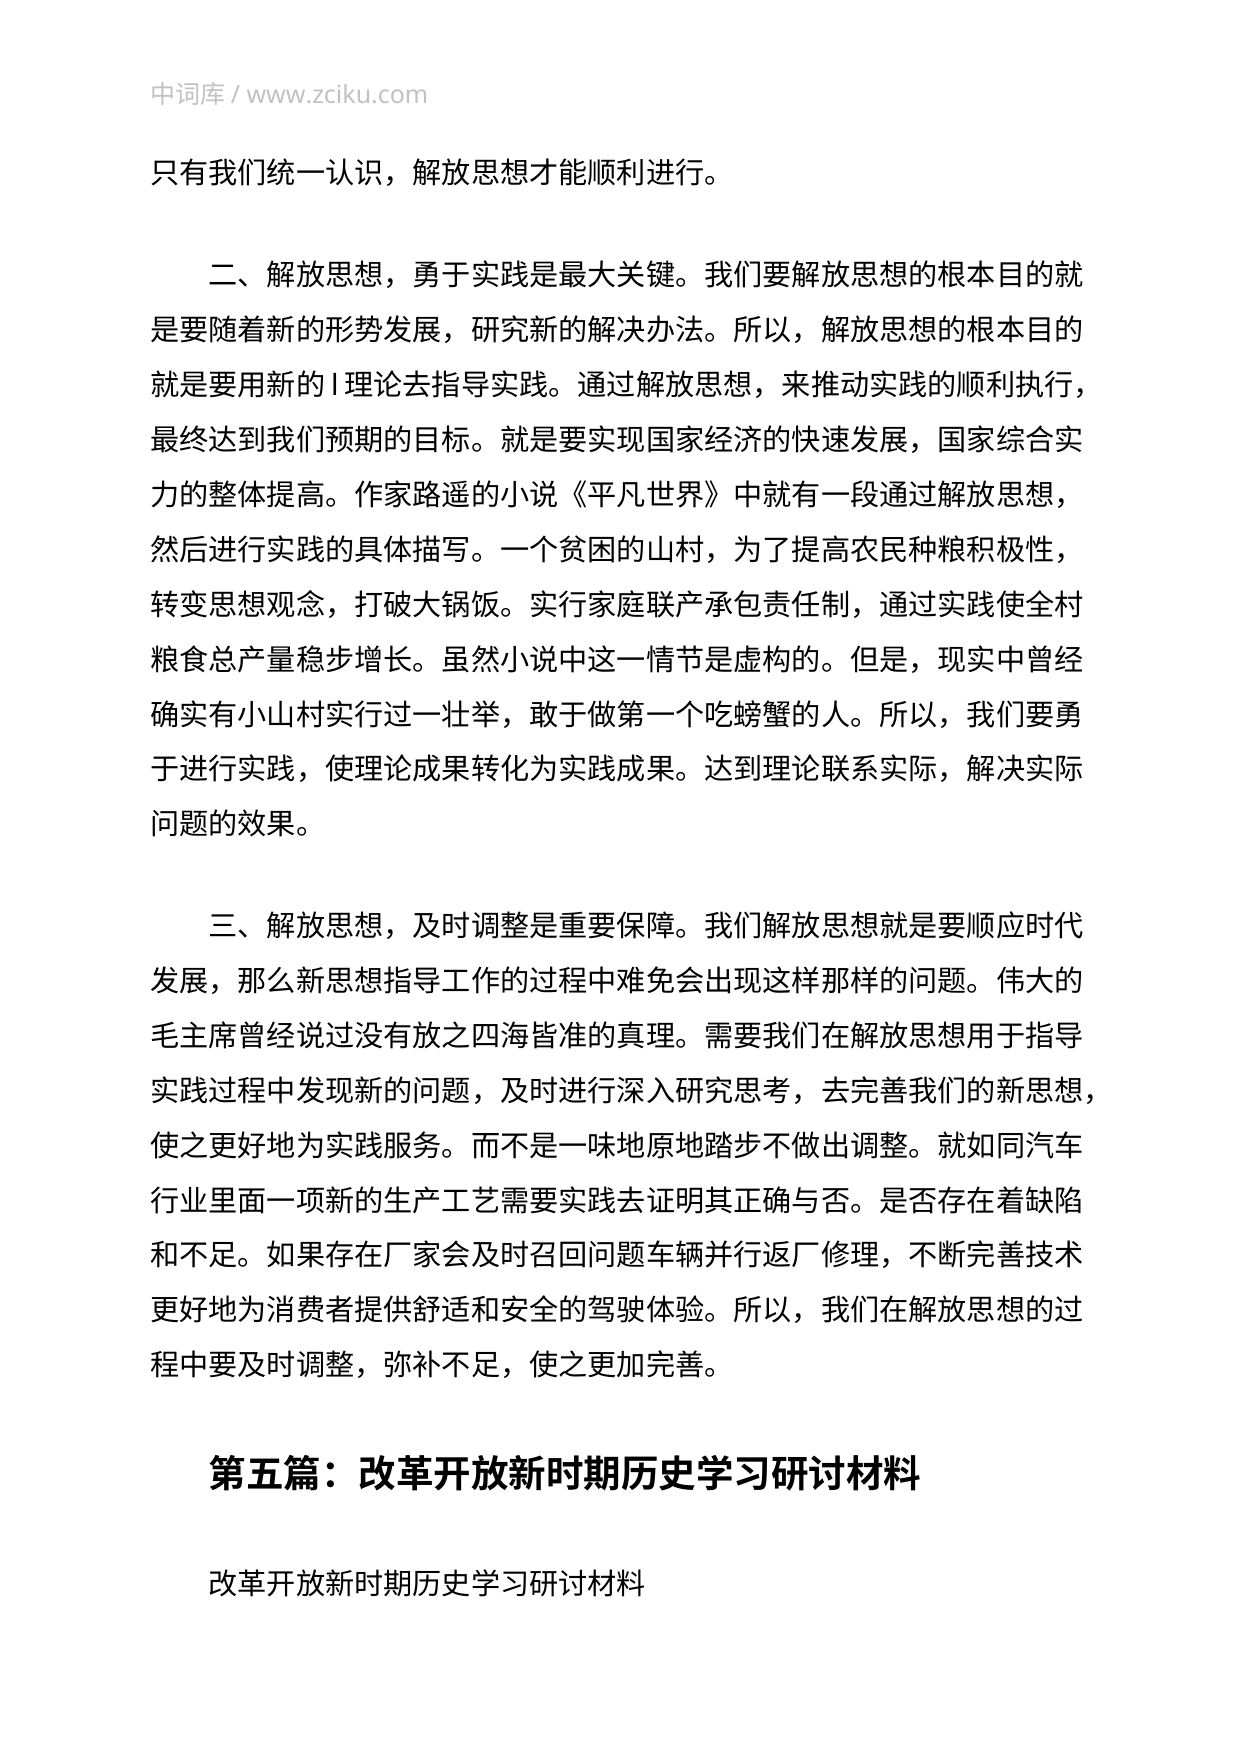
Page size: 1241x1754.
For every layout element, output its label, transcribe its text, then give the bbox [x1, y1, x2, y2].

text 三、解放思想，及时调整是重要保障。我们解放思想就是要顺应时代发展，那么新思想指导工作的过程中难免会出现这样那样的问题。伟大的毛主席曾经说过没有放之四海皆准的真理。需要我们在解放思想用于指导实践过程中发现新的问题，及时进行深入研究思考，去完善我们的新思想，使之更好地为实践服务。而不是一味地原地踏步不做出调整。就如同汽车行业里面一项新的生产工艺需要实践去证明其正确与否。是否存在着缺陷和不足。如果存在厂家会及时召回问题车辆并行返厂修理，不断完善技术更好地为消费者提供舒适和安全的驾驶体验。所以，我们在解放思想的过程中要及时调整，弥补不足，使之更加完善。 [150, 903, 1090, 1384]
text 改革开放新时期历史学习研讨材料 [150, 1561, 1090, 1603]
text 二、解放思想，勇于实践是最大关键。我们要解放思想的根本目的就是要随着新的形势发展，研究新的解决办法。所以，解放思想的根本目的就是要用新的l理论去指导实践。通过解放思想，来推动实践的顺利执行，最终达到我们预期的目标。就是要实现国家经济的快速发展，国家综合实力的整体提高。作家路遥的小说《平凡世界》中就有一段通过解放思想，然后进行实践的具体描写。一个贫困的山村，为了提高农民种粮积极性，转变思想观念，打破大锅饭。实行家庭联产承包责任制，通过实践使全村粮食总产量稳步增长。虽然小说中这一情节是虚构的。但是，现实中曾经确实有小山村实行过一壮举，敢于做第一个吃螃蟹的人。所以，我们要勇于进行实践，使理论成果转化为实践成果。达到理论联系实际，解决实际问题的效果。 [150, 252, 1090, 843]
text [150, 150, 1090, 192]
text 第五篇：改革开放新时期历史学习研讨材料 [150, 1443, 1090, 1498]
